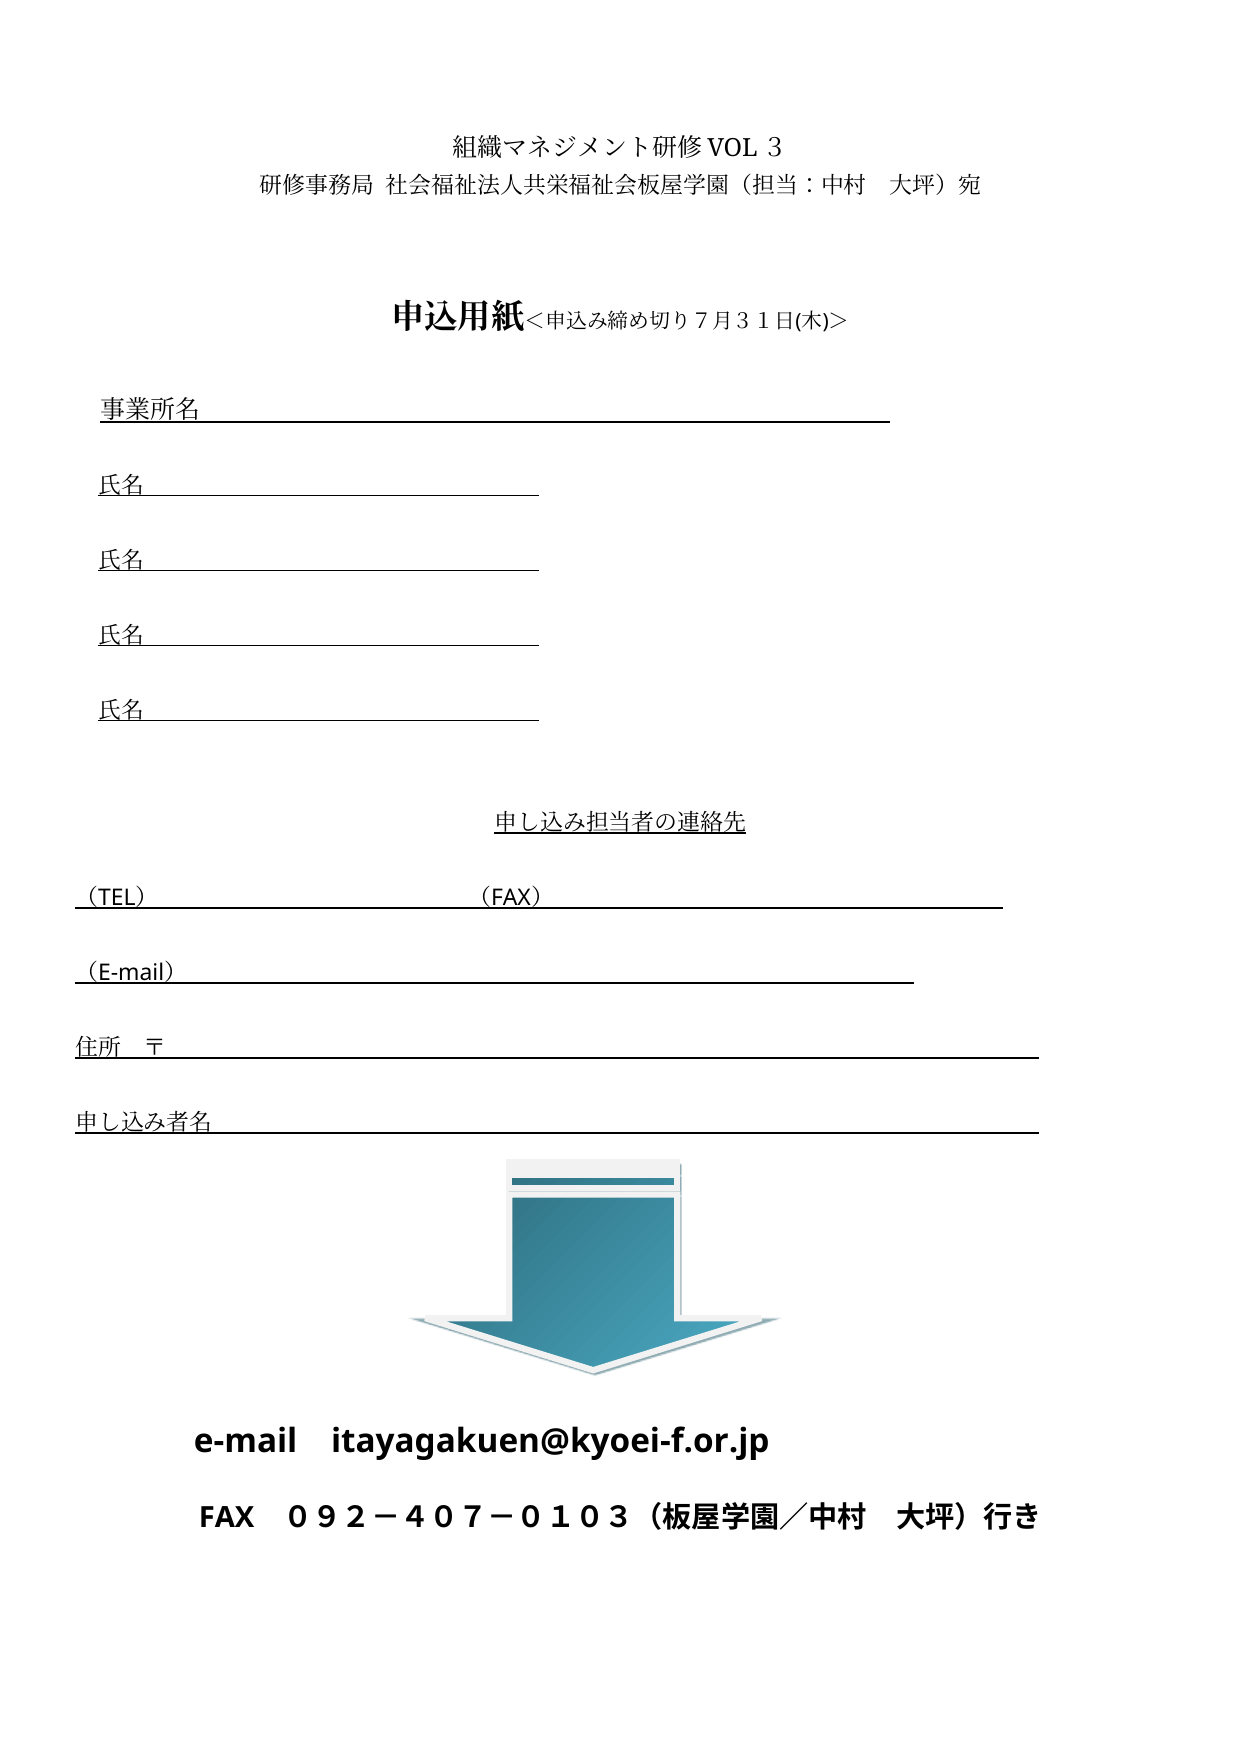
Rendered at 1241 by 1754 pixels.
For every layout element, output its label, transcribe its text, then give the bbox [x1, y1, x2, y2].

text （TEL） （FAX） [75, 877, 1165, 914]
text 申し込み者名 [75, 1102, 1165, 1139]
text 組織マネジメント研修VOL３ [75, 127, 1165, 164]
text 申し込み担当者の連絡先 [75, 802, 1165, 839]
text 申込用紙＜申込み締め切り７月３１日(木)＞ [75, 277, 1165, 352]
text 研修事務局 社会福祉法人共栄福祉会板屋学園（担当：中村 大坪）宛 [75, 164, 1165, 202]
text 氏名 [75, 464, 1165, 502]
text e-mail itayagakuen@kyoei-f.or.jp [75, 1402, 1165, 1477]
text FAX ０９２－４０７－０１０３（板屋学園／中村 大坪）行き [75, 1477, 1165, 1552]
text 住所 〒 [75, 1027, 1165, 1064]
text 氏名 [75, 689, 1165, 727]
text 事業所名 [75, 389, 1165, 427]
text （E-mail） [75, 952, 1165, 989]
text 氏名 [75, 614, 1165, 652]
text 氏名 [75, 539, 1165, 577]
